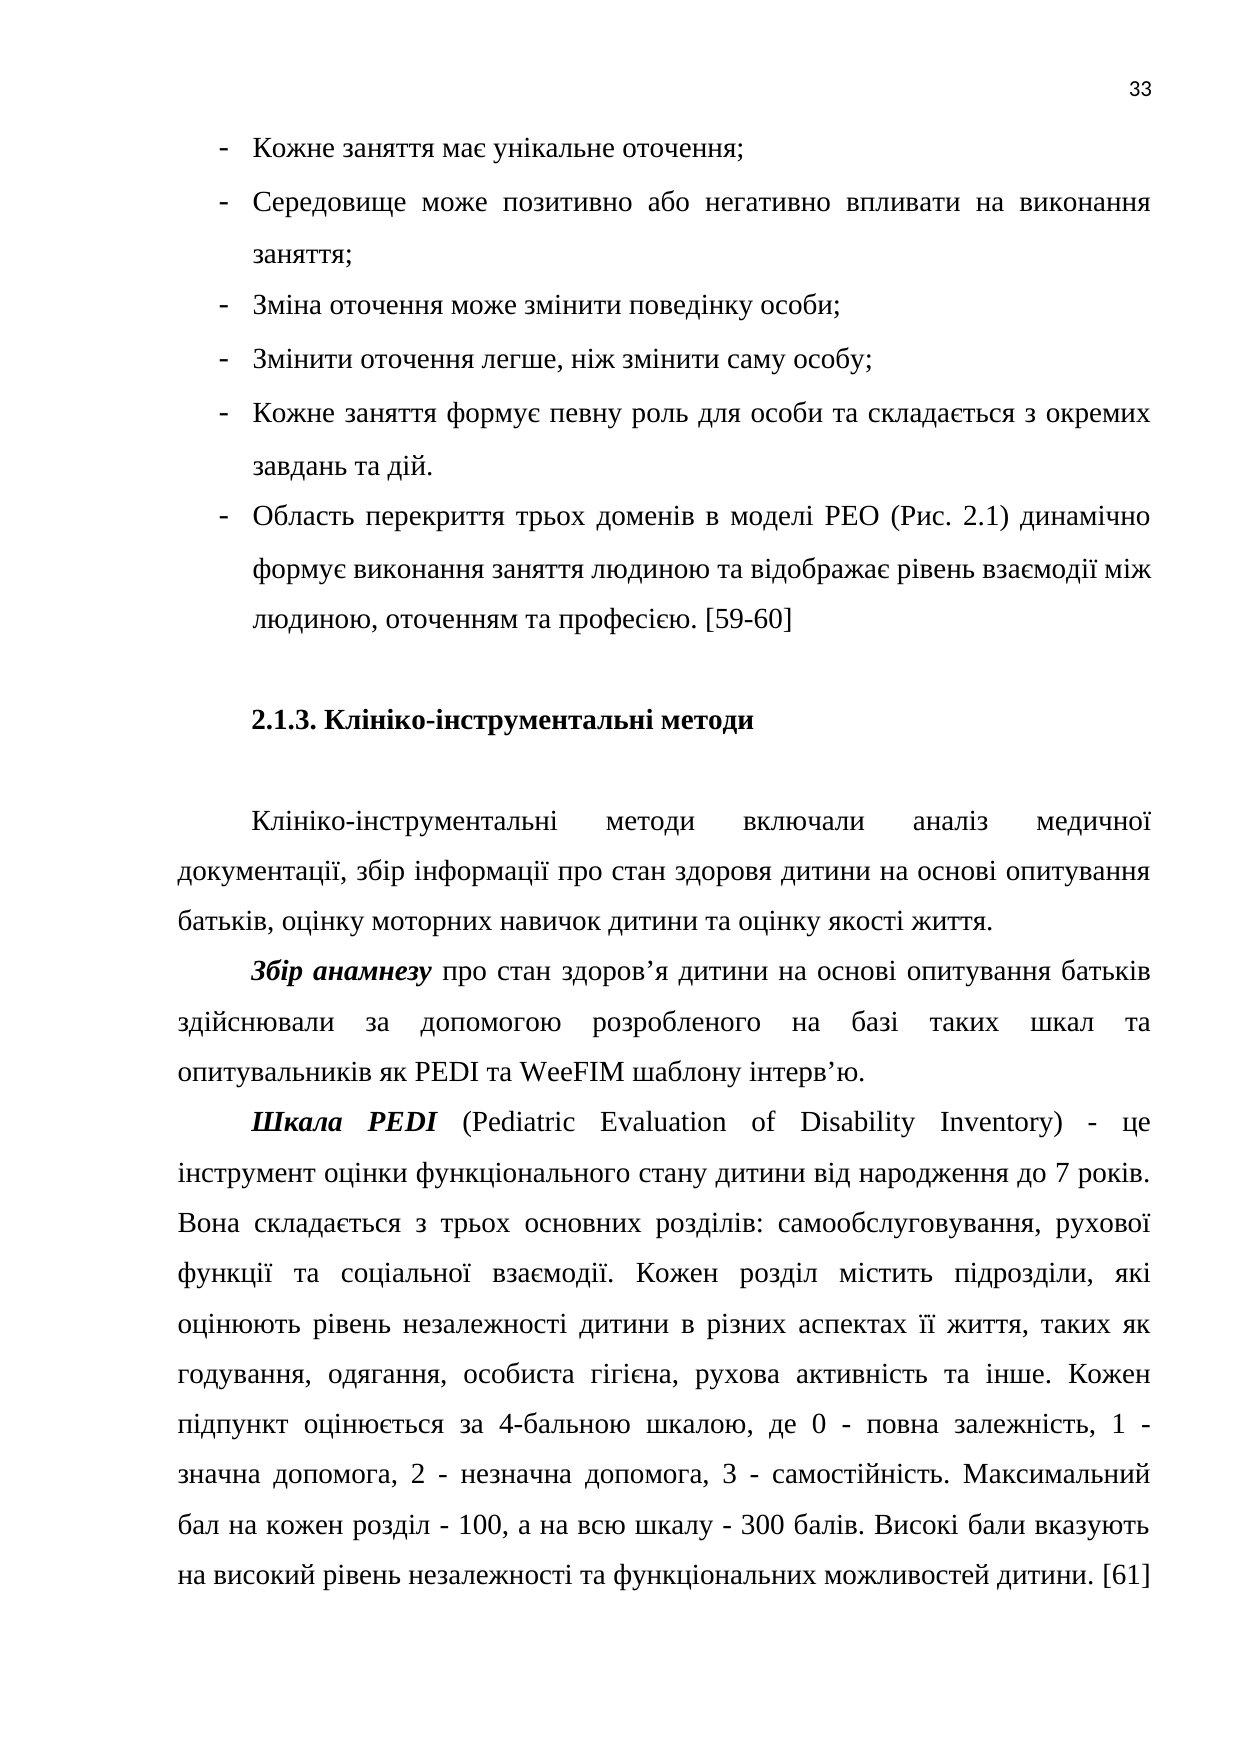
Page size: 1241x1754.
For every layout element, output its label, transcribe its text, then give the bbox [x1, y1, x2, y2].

text Клініко-інструментальні методи включали аналіз медичної документації, збір інформації про стан здоровя дитини на основі опитування батьків, оцінку моторних навичок дитини та оцінку якості життя. [177, 803, 1152, 937]
list Змінити оточення легше, ніж змінити саму особу; [215, 341, 1152, 377]
list Середовище може позитивно або негативно впливати на виконання заняття; [215, 184, 1152, 270]
list Кожне заняття має унікальне оточення; [215, 130, 1152, 166]
text Збір анамнезу про стан здоров’я дитини на основі опитування батьків здійснювали за допомогою розробленого на базі таких шкал та опитувальників як PEDI та WeeFIM шаблону інтерв’ю. [177, 953, 1152, 1088]
subtitle 2.1.3. Клініко-інструментальні методи [177, 702, 1152, 736]
list Кожне заняття формує певну роль для особи та складається з окремих завдань та дій. [215, 395, 1152, 481]
list Область перекриття трьох доменів в моделі PEO (Рис. 2.1) динамічно формує виконання заняття людиною та відображає рівень взаємодії між людиною, оточенням та професією. [59-60] [215, 498, 1152, 635]
list Зміна оточення може змінити поведінку особи; [215, 287, 1152, 323]
text Шкала PEDI (Pediatric Evaluation of Disability Inventory) - це інструмент оцінки функціонального стану дитини від народження до 7 років. Вона складається з трьох основних розділів: самообслуговування, рухової функції та соціальної взаємодії. Кожен розділ містить підрозділи, які оцінюють рівень незалежності дитини в різних аспектах її життя, таких як годування, одягання, особиста гігієна, рухова активність та інше. Кожен підпункт оцінюється за 4-бальною шкалою, де 0 - повна залежність, 1 - значна допомога, 2 - незначна допомога, 3 - самостійність. Максимальний бал на кожен розділ - 100, а на всю шкалу - 300 балів. Високі бали вказують на високий рівень незалежності та функціональних можливостей дитини. [61] [177, 1104, 1152, 1591]
